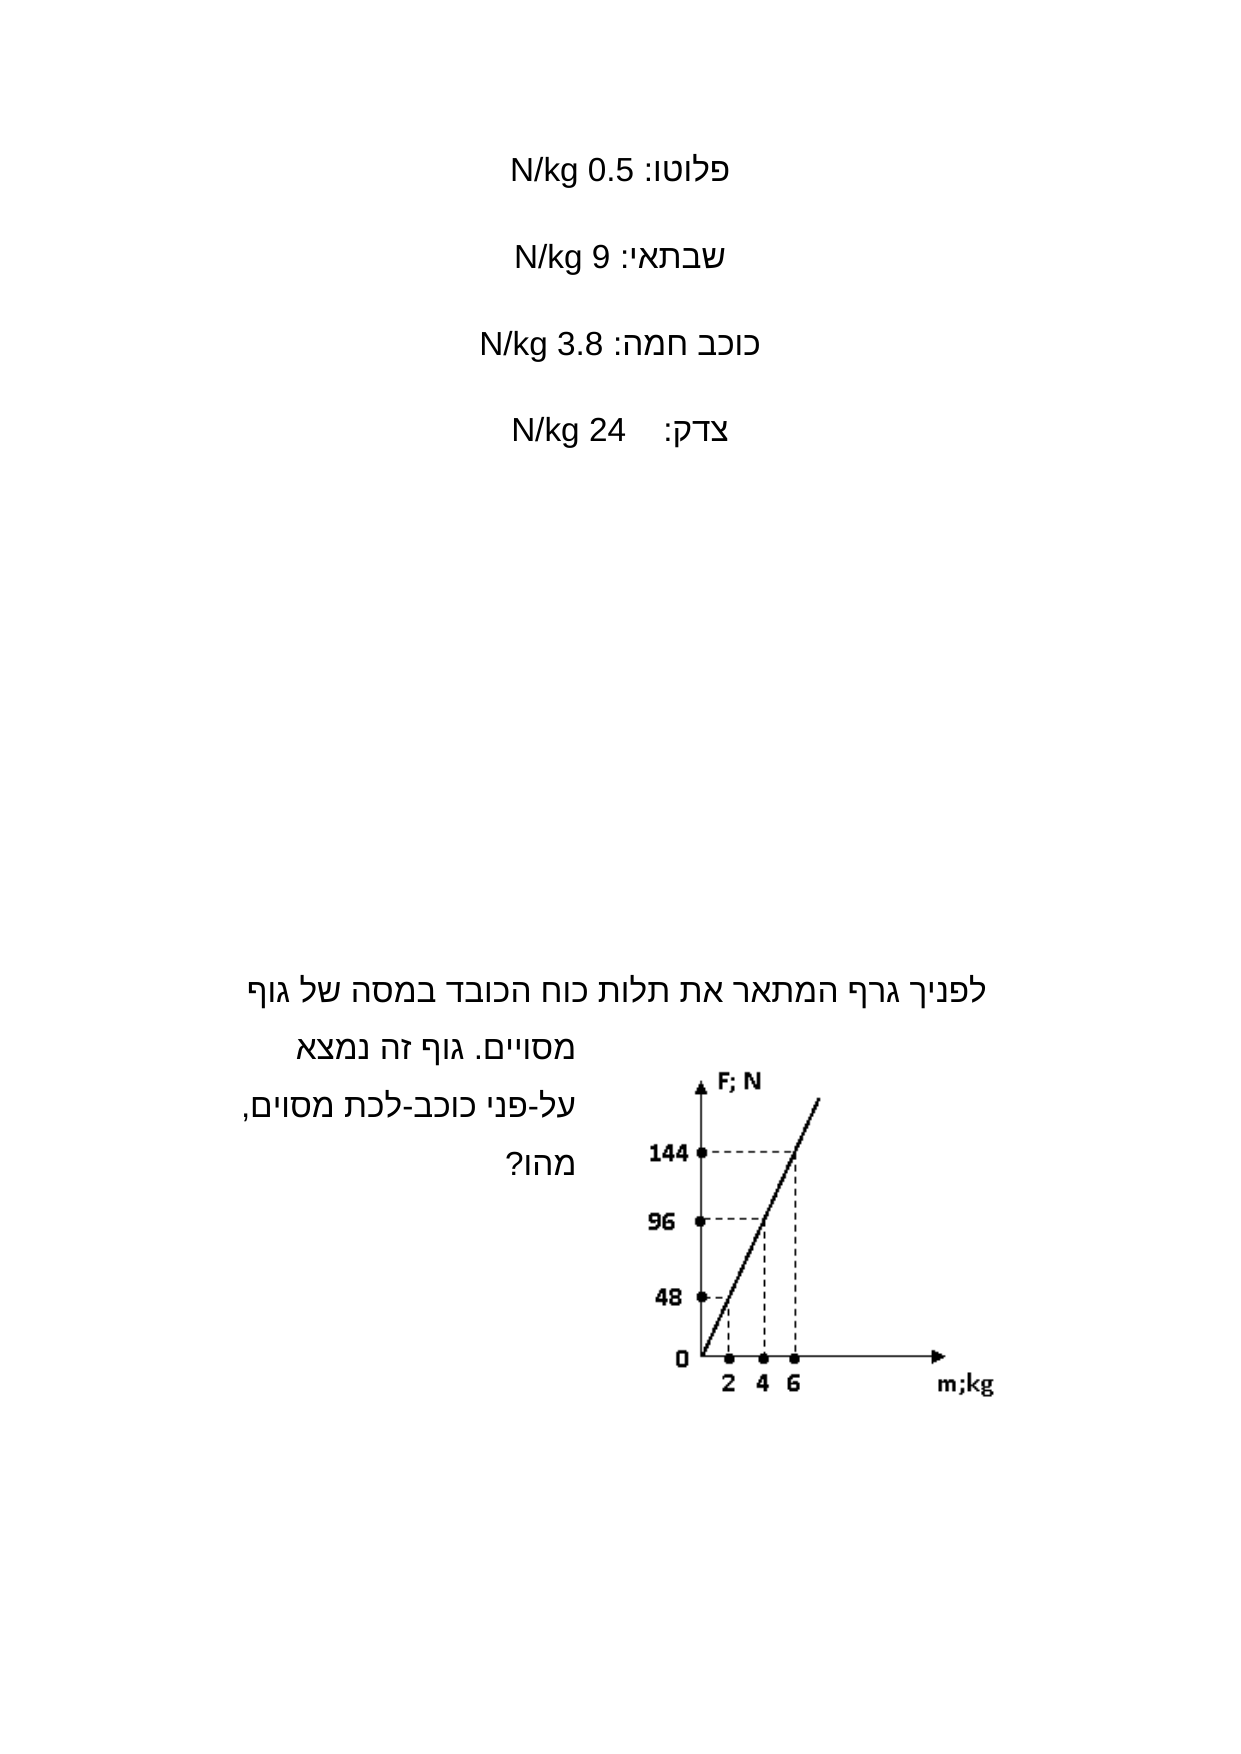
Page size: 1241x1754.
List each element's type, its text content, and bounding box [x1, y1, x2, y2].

text כוכב חמה: 3.8 N/kg [187, 323, 1053, 362]
picture [632, 1058, 1016, 1414]
text פלוטו: 0.5 N/kg [187, 150, 1053, 188]
text צדק: 24 N/kg [187, 410, 1053, 449]
text שבתאי: 9 N/kg [187, 237, 1053, 275]
text לפניך גרף המתאר את תלות כוח הכובד במסה של גוף מסויים. גוף זה נמצא על-פני כוכב-לכת מסוים, מהו? [187, 971, 1015, 1182]
